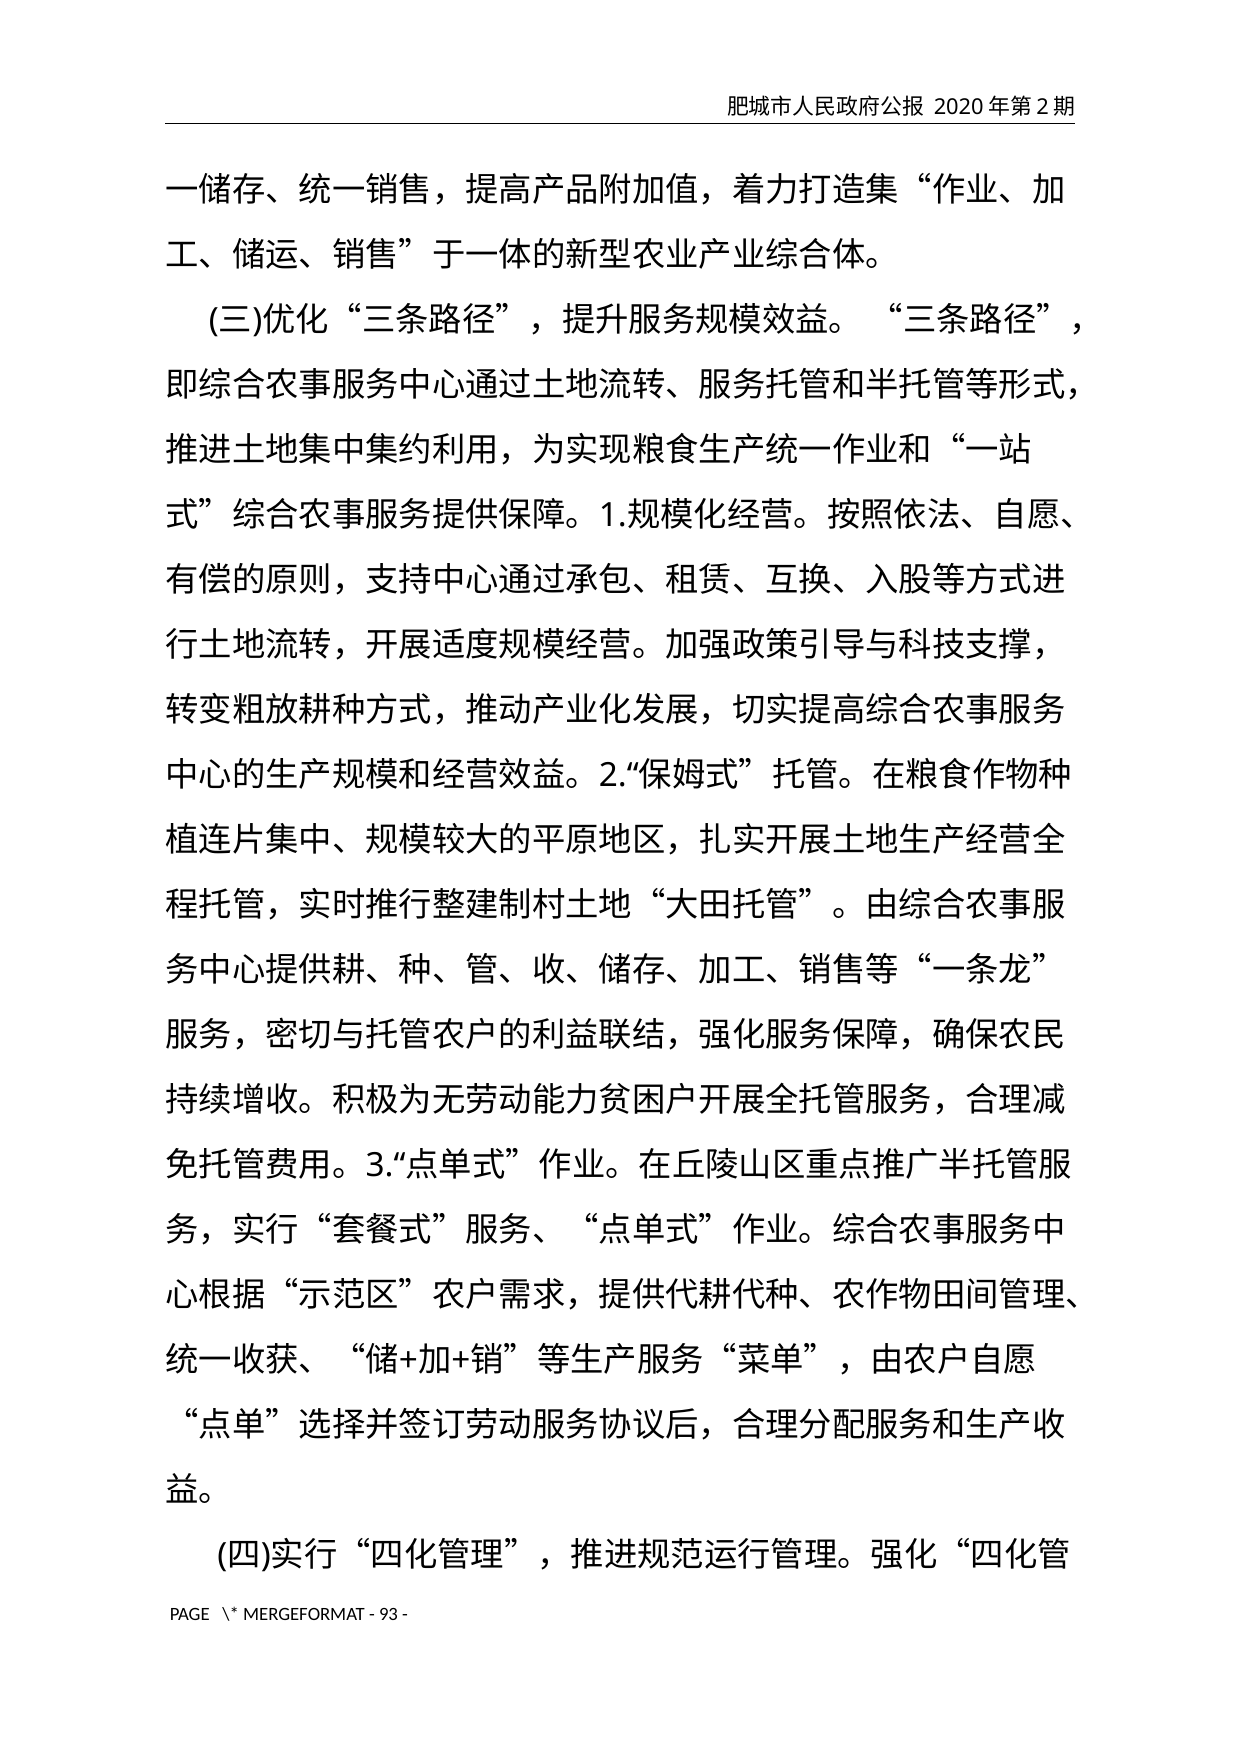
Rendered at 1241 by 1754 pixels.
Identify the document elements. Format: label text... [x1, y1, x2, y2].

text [165, 155, 1075, 285]
text (三)优化“三条路径”，提升服务规模效益。 “三条路径”，即综合农事服务中心通过土地流转、服务托管和半托管等形式，推进土地集中集约利用，为实现粮食生产统一作业和“一站式”综合农事服务提供保障。1.规模化经营。按照依法、自愿、有偿的原则，支持中心通过承包、租赁、互换、入股等方式进行土地流转，开展适度规模经营。加强政策引导与科技支撑，转变粗放耕种方式，推动产业化发展，切实提高综合农事服务中心的生产规模和经营效益。2.“保姆式”托管。在粮食作物种植连片集中、规模较大的平原地区，扎实开展土地生产经营全程托管，实时推行整建制村土地“大田托管”。由综合农事服务中心提供耕、种、管、收、储存、加工、销售等“一条龙”服务，密切与托管农户的利益联结，强化服务保障，确保农民持续增收。积极为无劳动能力贫困户开展全托管服务，合理减免托管费用。3.“点单式”作业。在丘陵山区重点推广半托管服务，实行“套餐式”服务、“点单式”作业。综合农事服务中心根据“示范区”农户需求，提供代耕代种、农作物田间管理、统一收获、“储+加+销”等生产服务“菜单”，由农户自愿“点单”选择并签订劳动服务协议后，合理分配服务和生产收益。 [165, 285, 1075, 1520]
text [165, 1520, 1075, 1585]
